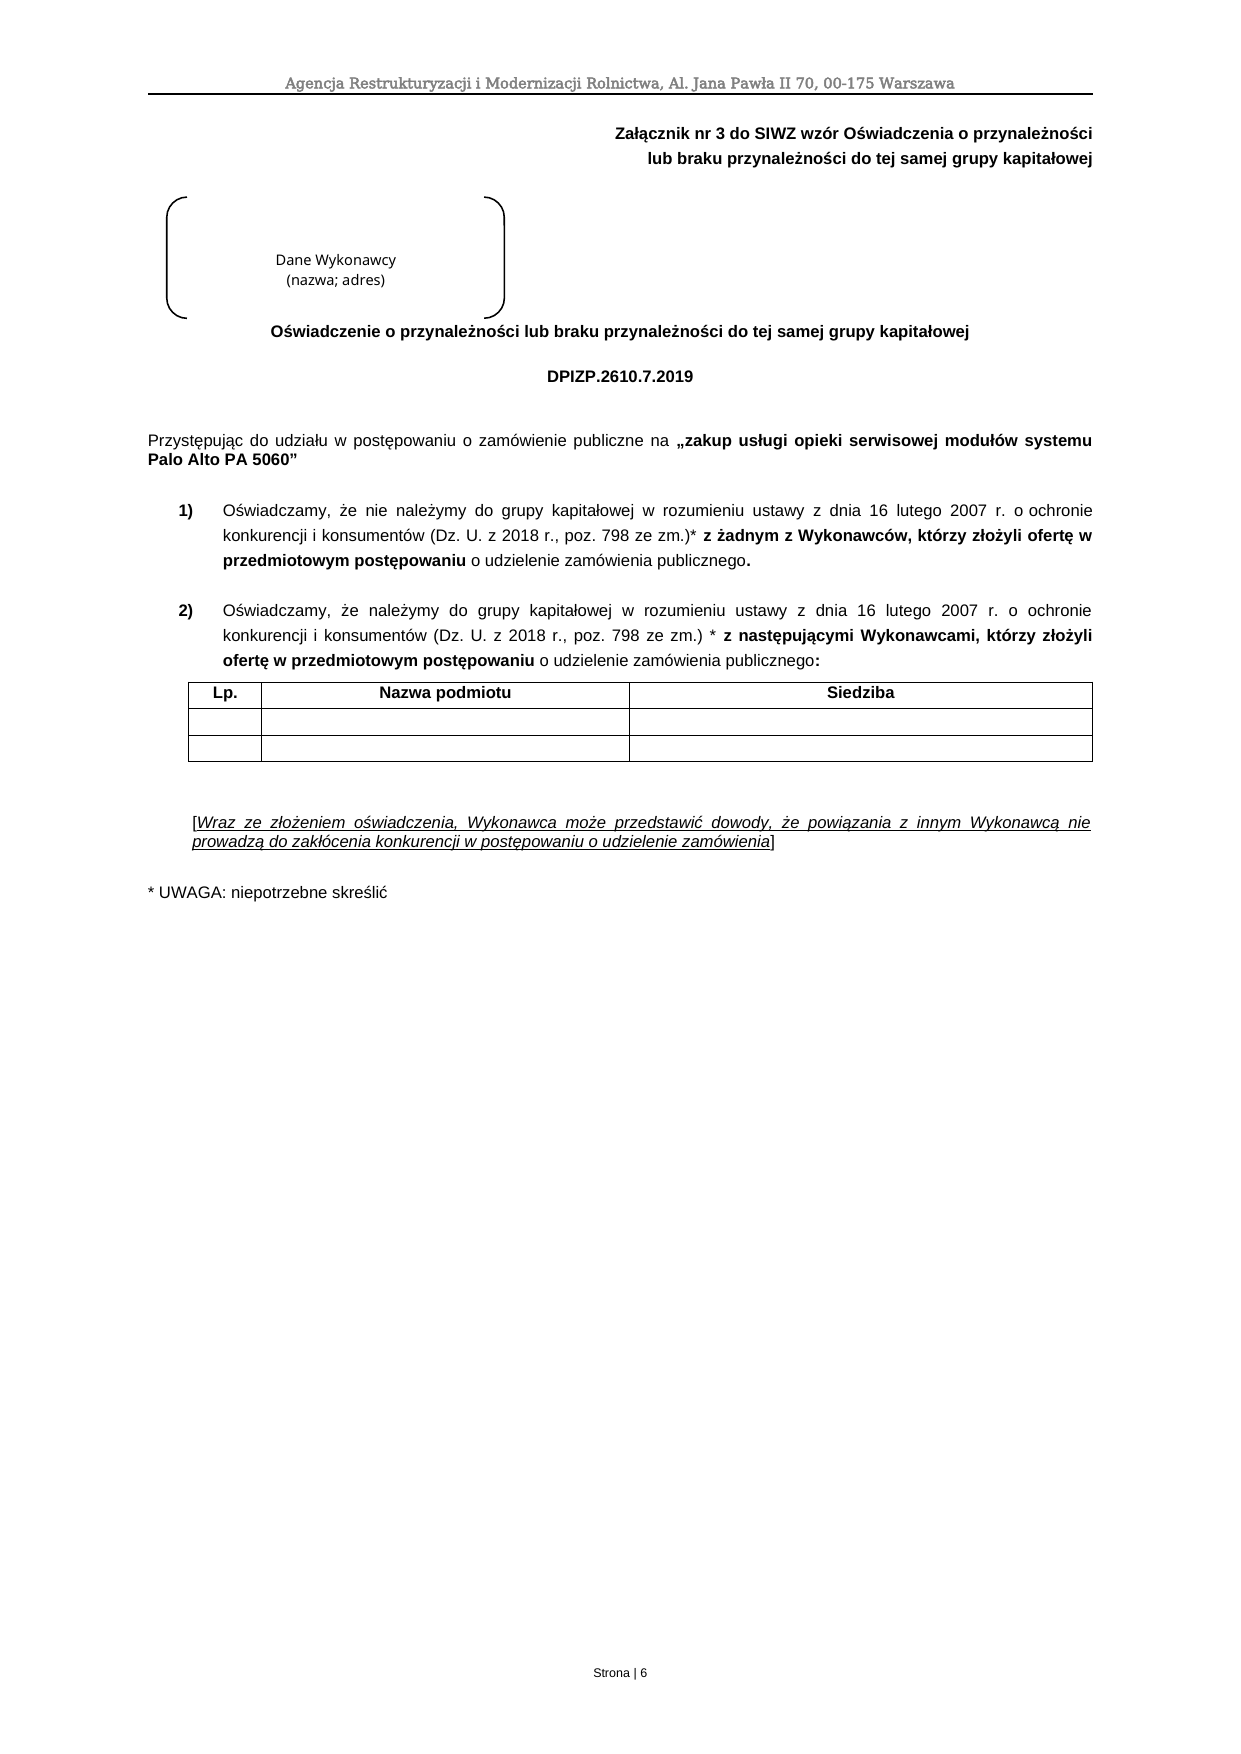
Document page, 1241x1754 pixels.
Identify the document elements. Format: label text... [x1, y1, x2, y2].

text DPIZP.2610.7.2019 [148, 367, 1093, 386]
table_cell [189, 709, 261, 734]
text lub braku przynależności do tej samej grupy kapitałowej [148, 149, 1093, 168]
table_cell [630, 736, 1092, 761]
list Oświadczamy, że należymy do grupy kapitałowej w rozumieniu ustawy z dnia 16 lutego 2007 r. o ochronie konkurencji i konsumentów (Dz. U. z 2018 r., poz. 798 ze zm.) * z następującymi Wykonawcami, którzy złożyli ofertę w przedmiotowym postępowaniu o udzielenie zamówienia publicznego: [178, 601, 1093, 670]
text Załącznik nr 3 do SIWZ wzór Oświadczenia o przynależności [148, 124, 1093, 143]
text Oświadczenie o przynależności lub braku przynależności do tej samej grupy kapitałowej [148, 270, 1093, 341]
table_cell [189, 736, 261, 761]
table_cell [262, 736, 629, 761]
text Przystępując do udziału w postępowaniu o zamówienie publiczne na „zakup usługi opieki serwisowej modułów systemu Palo Alto PA 5060” [148, 431, 1093, 469]
table_header Lp. [189, 683, 261, 708]
text [Wraz ze złożeniem oświadczenia, Wykonawca może przedstawić dowody, że powiązania z innym Wykonawcą nie prowadzą do zakłócenia konkurencji w postępowaniu o udzielenie zamówienia] [192, 813, 1093, 851]
text * UWAGA: niepotrzebne skreślić [148, 883, 1093, 902]
table_cell [262, 709, 629, 734]
table_cell [630, 709, 1092, 734]
table_header Siedziba [630, 683, 1092, 708]
list Oświadczamy, że nie należymy do grupy kapitałowej w rozumieniu ustawy z dnia 16 lutego 2007 r. o ochronie konkurencji i konsumentów (Dz. U. z 2018 r., poz. 798 ze zm.)* z żadnym z Wykonawców, którzy złożyli ofertę w przedmiotowym postępowaniu o udzielenie zamówienia publicznego. [178, 501, 1093, 569]
table_header Nazwa podmiotu [262, 683, 629, 708]
